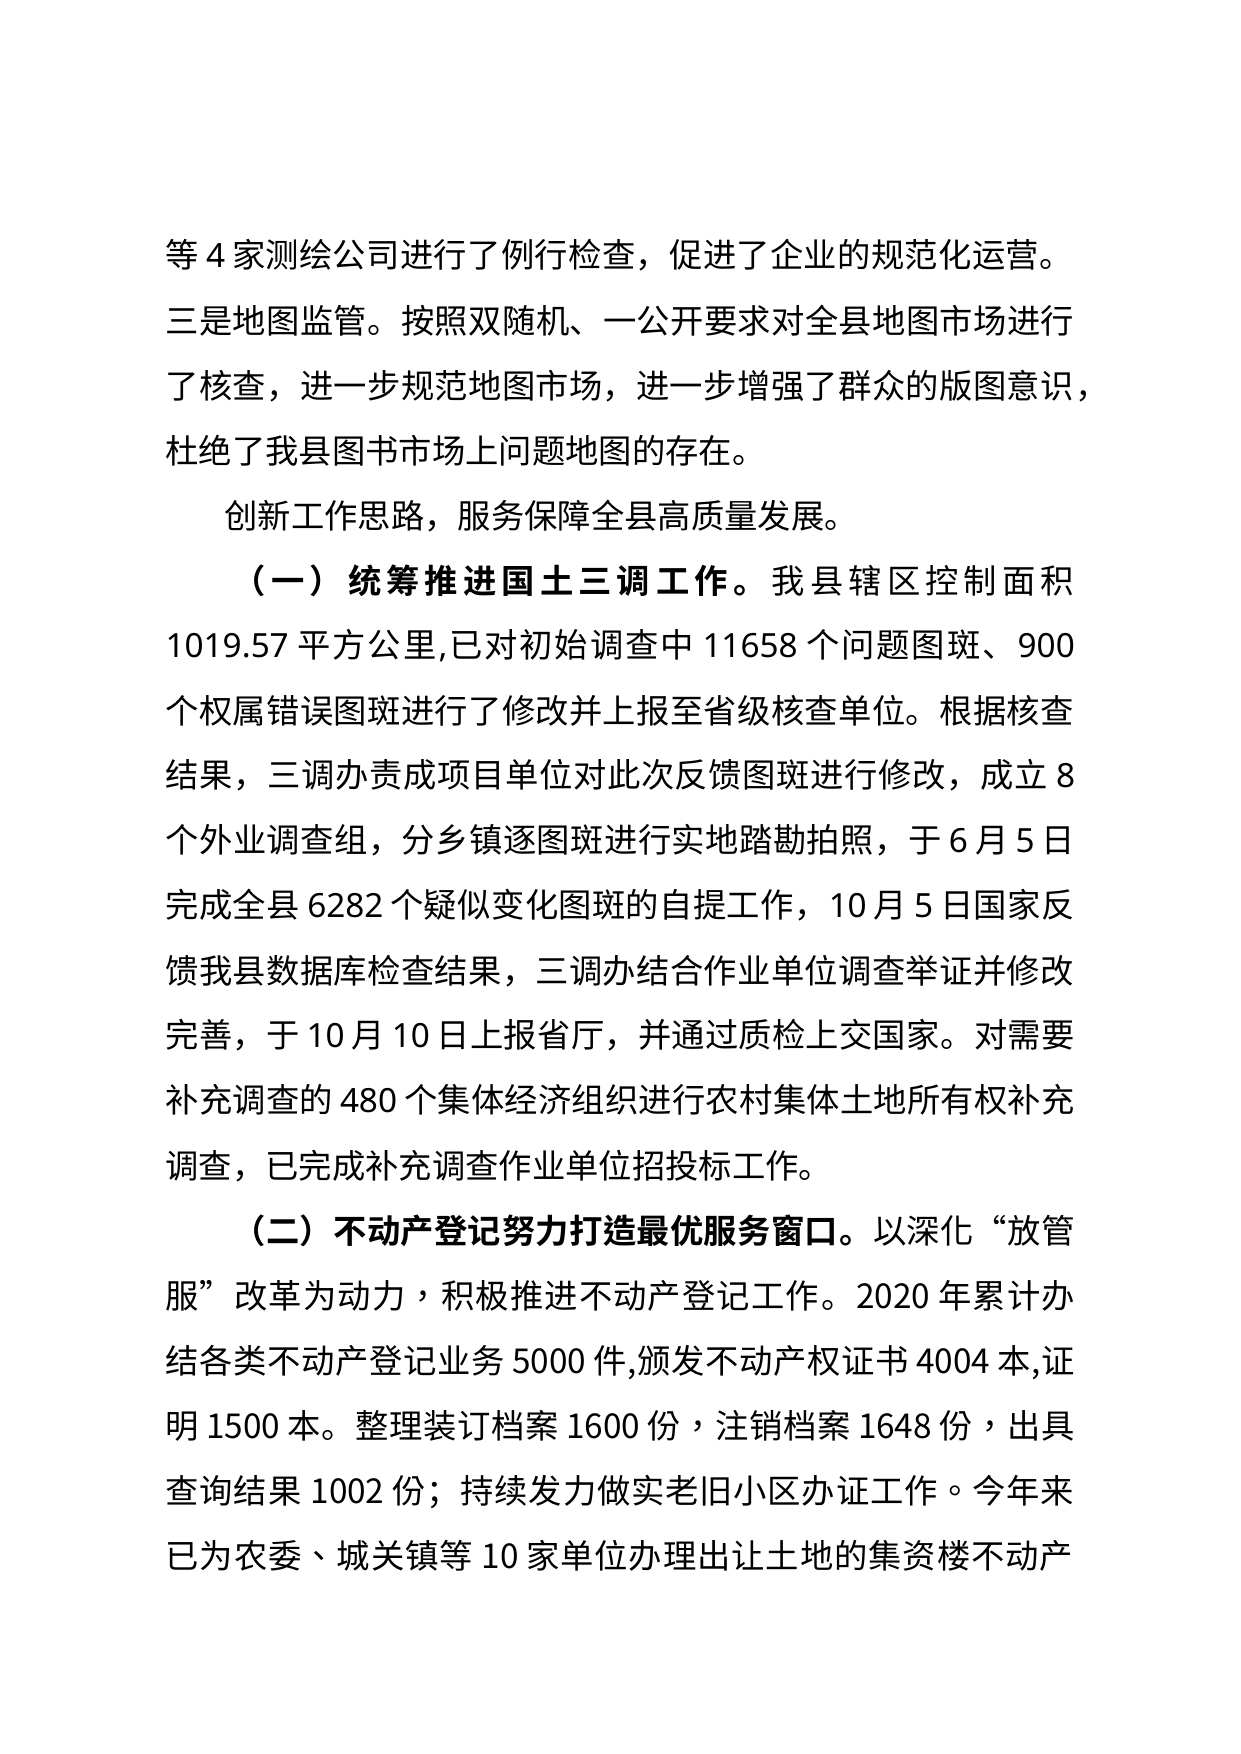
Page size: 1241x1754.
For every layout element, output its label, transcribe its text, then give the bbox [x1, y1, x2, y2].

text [165, 1196, 1075, 1586]
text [165, 221, 1075, 481]
text （一）统筹推进国土三调工作。我县辖区控制面积1019.57平方公里,已对初始调查中11658个问题图斑、900个权属错误图斑进行了修改并上报至省级核查单位。根据核查结果，三调办责成项目单位对此次反馈图斑进行修改，成立8个外业调查组，分乡镇逐图斑进行实地踏勘拍照，于6月5日完成全县6282个疑似变化图斑的自提工作，10月5日国家反馈我县数据库检查结果，三调办结合作业单位调查举证并修改完善，于10月10日上报省厅，并通过质检上交国家。对需要补充调查的480个集体经济组织进行农村集体土地所有权补充调查，已完成补充调查作业单位招投标工作。 [165, 546, 1075, 1196]
text 创新工作思路，服务保障全县高质量发展。 [165, 481, 1075, 546]
